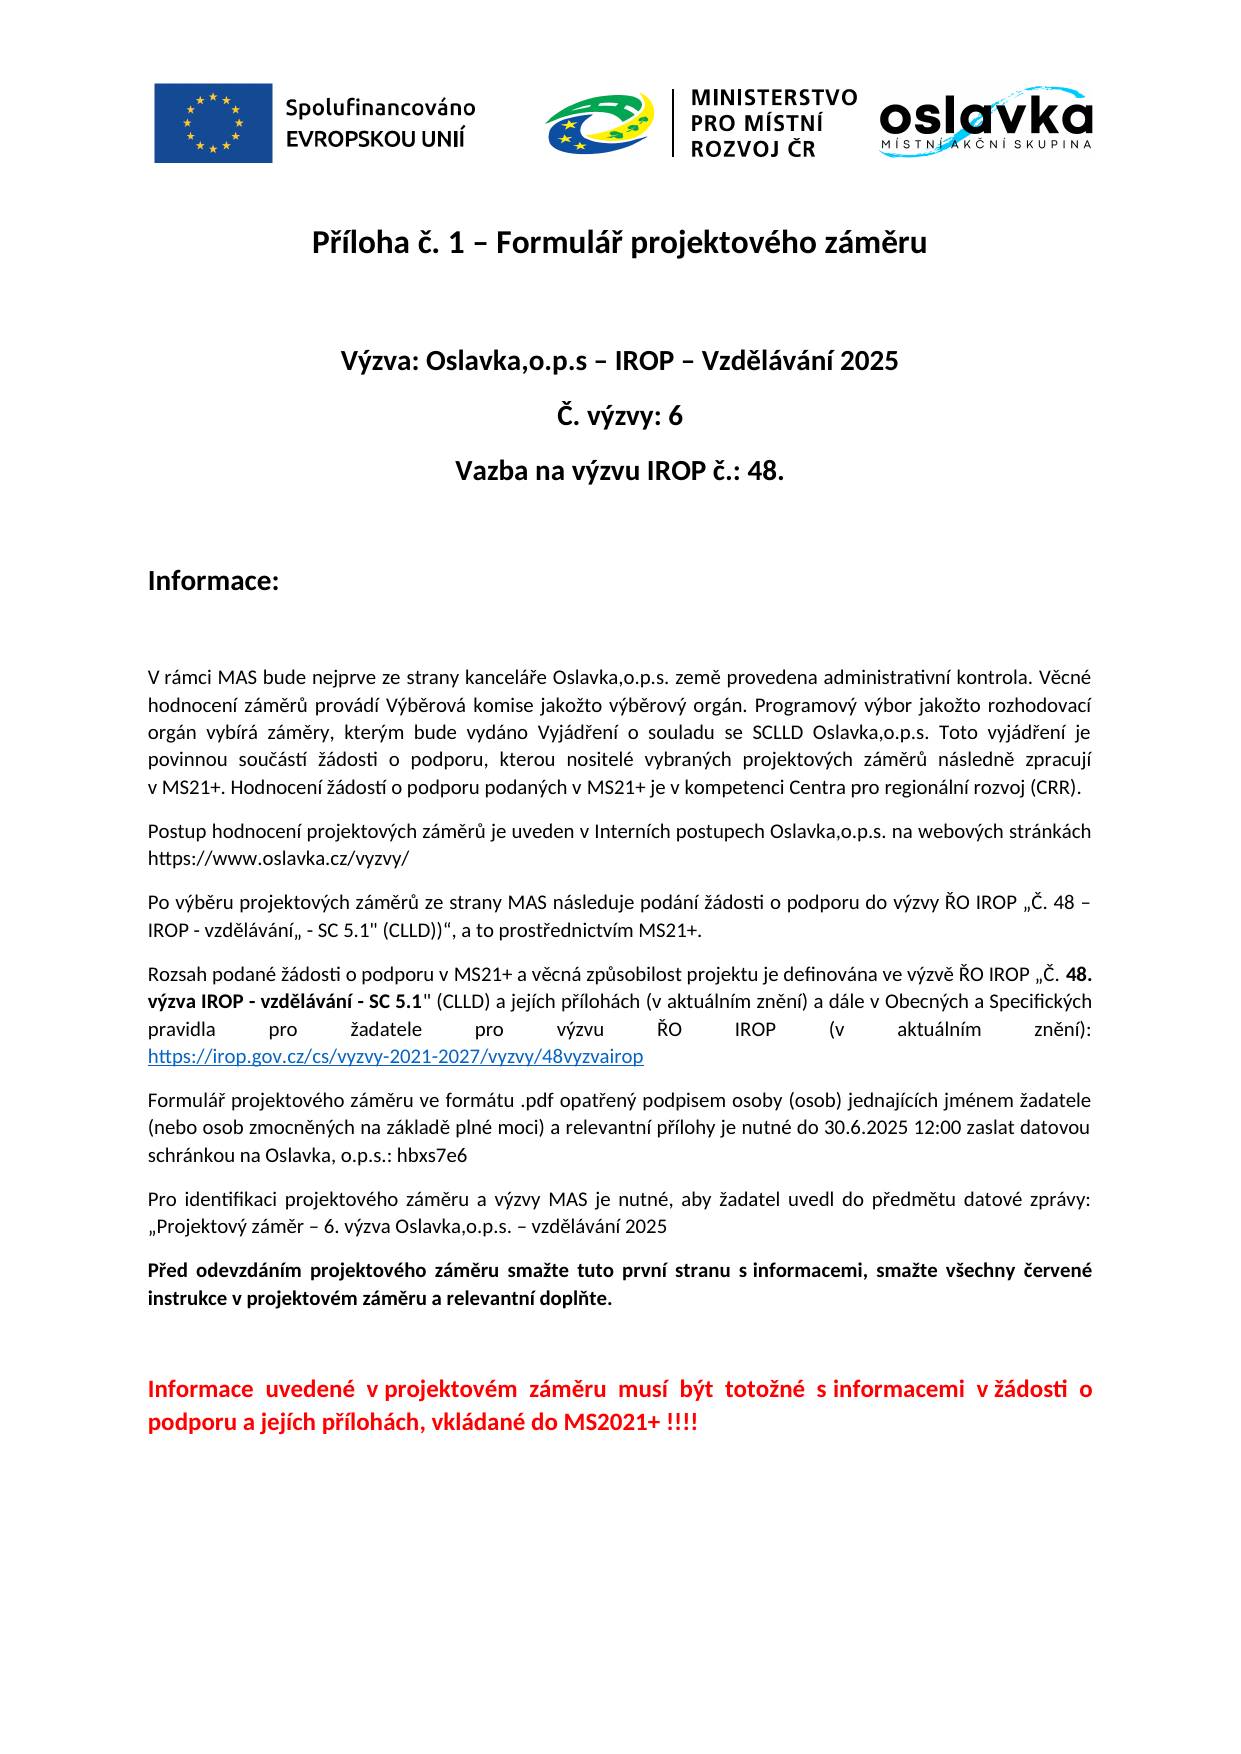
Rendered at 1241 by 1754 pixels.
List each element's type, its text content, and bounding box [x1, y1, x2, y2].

text Pro identifikaci projektového záměru a výzvy MAS je nutné, aby žadatel uvedl do předmětu datové zprávy: „Projektový záměr – 6. výzva Oslavka,o.p.s. – vzdělávání 2025 [148, 1186, 1093, 1239]
text V rámci MAS bude nejprve ze strany kanceláře Oslavka,o.p.s. země provedena administrativní kontrola. Věcné hodnocení záměrů provádí Výběrová komise jakožto výběrový orgán. Programový výbor jakožto rozhodovací orgán vybírá záměry, kterým bude vydáno Vyjádření o souladu se SCLLD Oslavka,o.p.s. Toto vyjádření je povinnou součástí žádosti o podporu, kterou nositelé vybraných projektových záměrů následně zpracují v MS21+. Hodnocení žádostí o podporu podaných v MS21+ je v kompetenci Centra pro regionální rozvoj (CRR). [148, 664, 1093, 799]
text Formulář projektového záměru ve formátu .pdf opatřený podpisem osoby (osob) jednajících jménem žadatele (nebo osob zmocněných na základě plné moci) a relevantní přílohy je nutné do 30.6.2025 12:00 zaslat datovou schránkou na Oslavka, o.p.s.: hbxs7e6 [148, 1087, 1093, 1167]
text Před odevzdáním projektového záměru smažte tuto první stranu s informacemi, smažte všechny červené instrukce v projektovém záměru a relevantní doplňte. [148, 1257, 1093, 1310]
text Postup hodnocení projektových záměrů je uveden v Interních postupech Oslavka,o.p.s. na webových stránkách https://www.oslavka.cz/vyzvy/ [148, 818, 1093, 871]
text Vazba na výzvu IROP č.: 48. [148, 452, 1093, 488]
text Informace: [148, 562, 1093, 598]
text Výzva: Oslavka,o.p.s – IROP – Vzdělávání 2025 [148, 342, 1093, 378]
text Rozsah podané žádosti o podporu v MS21+ a věcná způsobilost projektu je definována ve výzvě ŘO IROP „Č. 48. výzva IROP - vzdělávání - SC 5.1" (CLLD) a jejích přílohách (v aktuálním znění) a dále v Obecných a Specifických pravidla pro žadatele pro výzvu ŘO IROP (v aktuálním znění): https://irop.gov.cz/cs/vyzvy-2021-2027/vyzvy/48vyzvairop [148, 961, 1093, 1068]
text Příloha č. 1 – Formulář projektového záměru [148, 221, 1093, 261]
text Č. výzvy: 6 [148, 397, 1093, 433]
text Po výběru projektových záměrů ze strany MAS následuje podání žádosti o podporu do výzvy ŘO IROP „Č. 48 – IROP - vzdělávání„ - SC 5.1" (CLLD))“, a to prostřednictvím MS21+. [148, 889, 1093, 942]
text Informace uvedené v projektovém záměru musí být totožné s informacemi v žádosti o podporu a jejích přílohách, vkládané do MS2021+ !!!! [148, 1373, 1093, 1436]
picture [147, 73, 868, 172]
picture [878, 86, 1093, 158]
